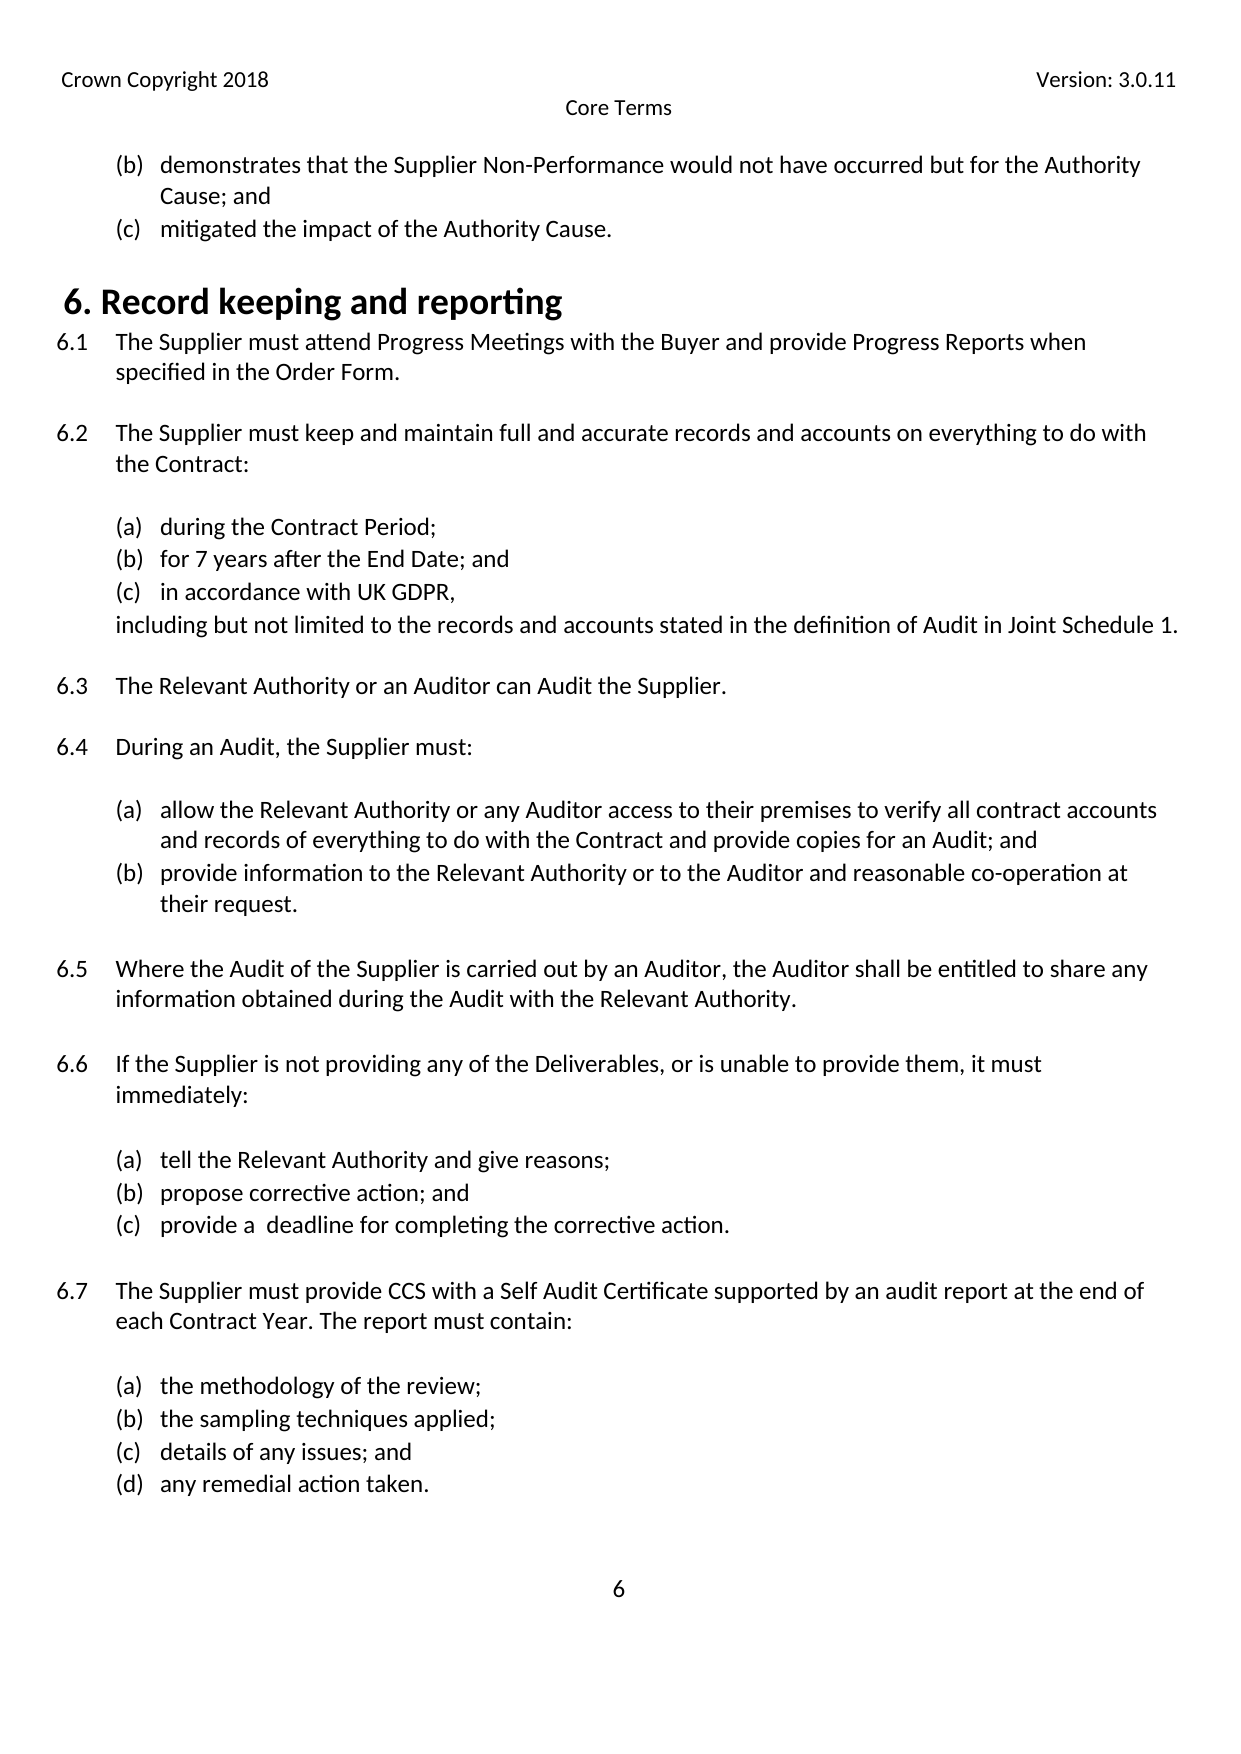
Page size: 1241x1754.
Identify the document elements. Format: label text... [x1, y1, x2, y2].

list propose corrective action; and [115, 1177, 1181, 1207]
list in accordance with UK GDPR, [115, 576, 1181, 607]
list for 7 years after the End Date; and [115, 544, 1181, 574]
subtitle Record keeping and reporting [63, 278, 1181, 324]
list allow the Relevant Authority or any Auditor access to their premises to verify all contract accounts and records of everything to do with the Contract and provide copies for an Audit; and [115, 794, 1181, 855]
list details of any issues; and [115, 1436, 1181, 1466]
list tell the Relevant Authority and give reasons; [115, 1144, 1181, 1175]
list mitigated the impact of the Authority Cause. [115, 213, 1181, 243]
list The Supplier must provide CCS with a Self Audit Certificate supported by an audit report at the end of each Contract Year. The report must contain: [56, 1275, 1181, 1336]
list the methodology of the review; [115, 1371, 1181, 1401]
list provide a deadline for completing the corrective action. [115, 1209, 1181, 1240]
text including but not limited to the records and accounts stated in the definition of Audit in Joint Schedule 1. [115, 609, 1181, 670]
list The Relevant Authority or an Auditor can Audit the Supplier. [56, 670, 1181, 731]
list demonstrates that the Supplier Non-Performance would not have occurred but for the Authority Cause; and [115, 149, 1181, 211]
list the sampling techniques applied; [115, 1403, 1181, 1434]
list The Supplier must attend Progress Meetings with the Buyer and provide Progress Reports when specified in the Order Form. [56, 326, 1181, 417]
list The Supplier must keep and maintain full and accurate records and accounts on everything to do with the Contract: [56, 417, 1181, 478]
list During an Audit, the Supplier must: [56, 731, 1181, 761]
list If the Supplier is not providing any of the Deliverables, or is unable to provide them, it must immediately: [56, 1049, 1181, 1110]
list during the Contract Period; [115, 511, 1181, 542]
list any remedial action taken. [115, 1468, 1181, 1499]
list provide information to the Relevant Authority or to the Auditor and reasonable co-operation at their request. [115, 857, 1181, 918]
list Where the Audit of the Supplier is carried out by an Auditor, the Auditor shall be entitled to share any information obtained during the Audit with the Relevant Authority. [56, 953, 1181, 1014]
